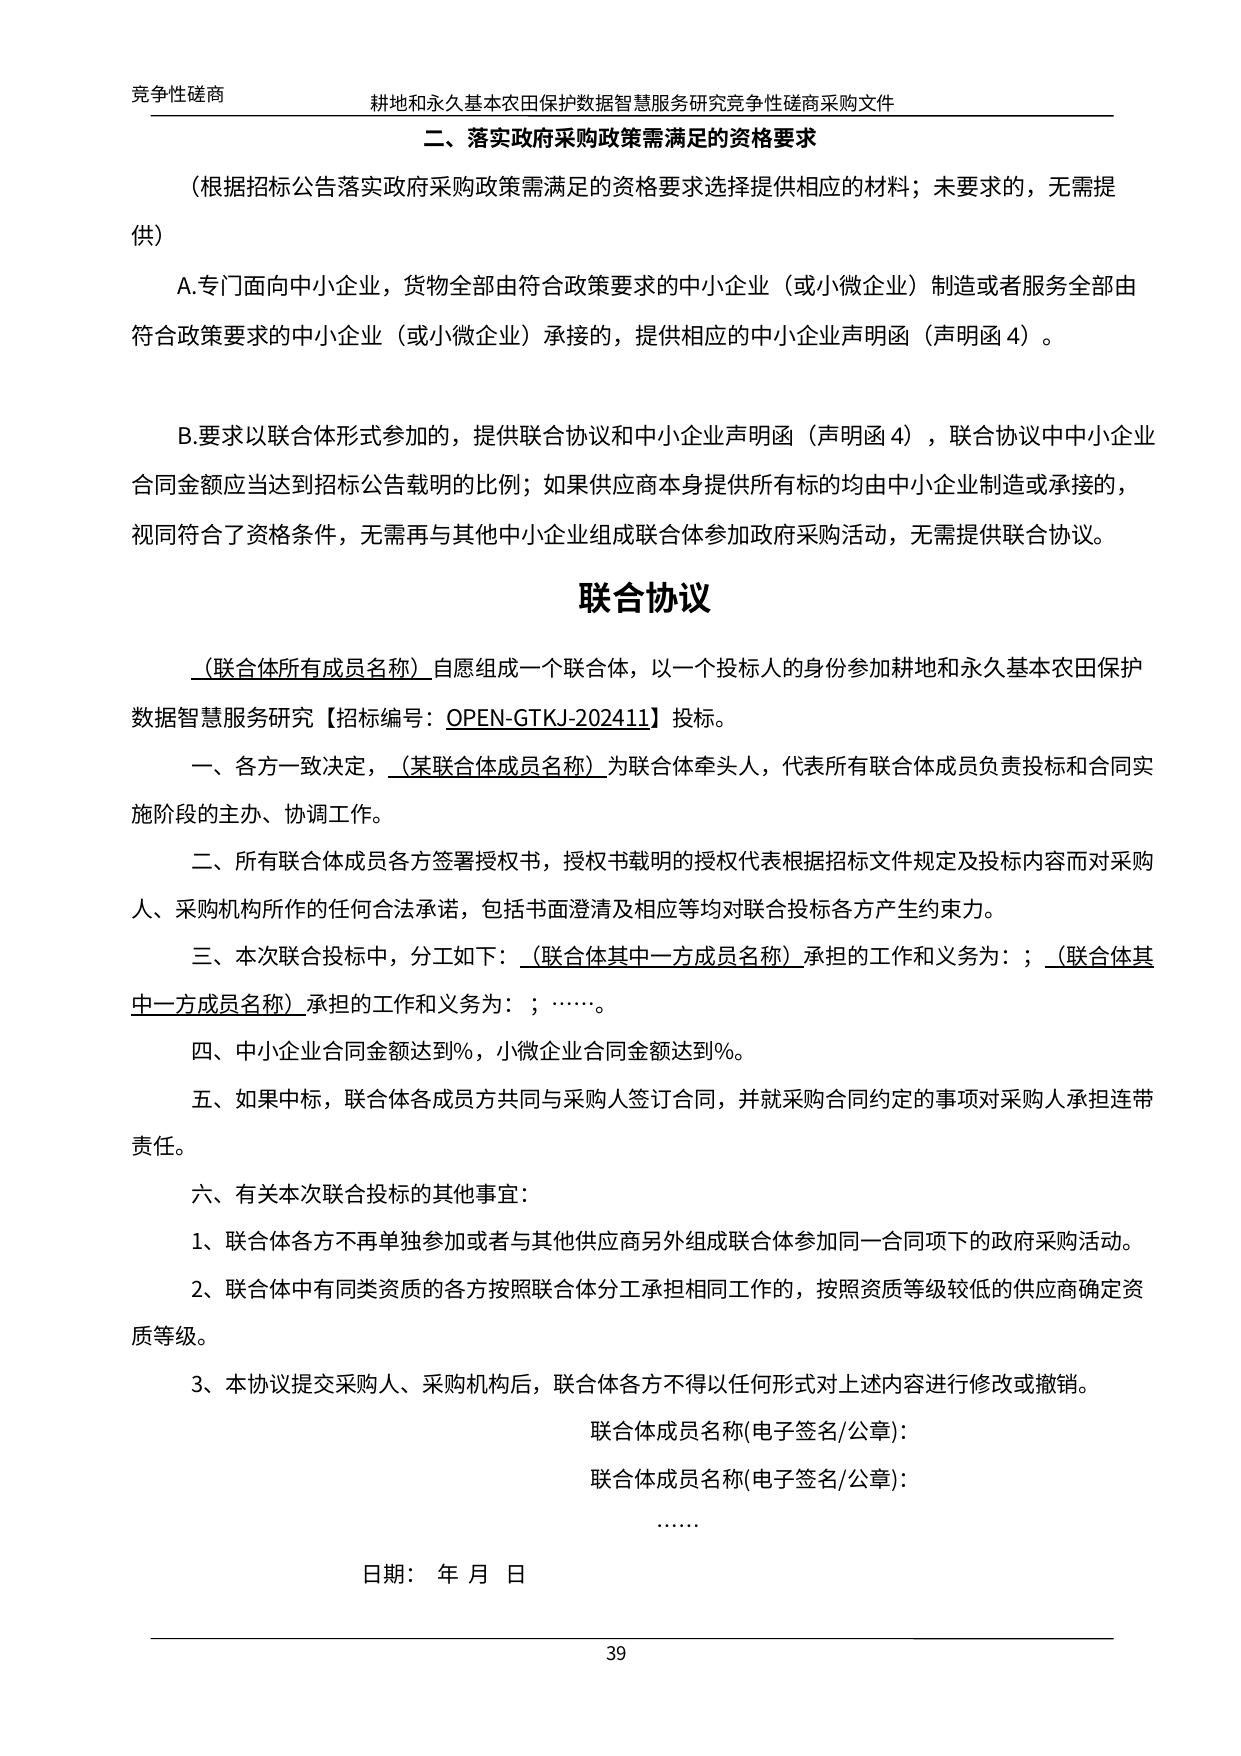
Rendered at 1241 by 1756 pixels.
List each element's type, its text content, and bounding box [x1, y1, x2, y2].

text （联合体所有成员名称）自愿组成一个联合体，以一个投标人的身份参加耕地和永久基本农田保护数据智慧服务研究【招标编号：OPEN-GTKJ-202411】投标。 [131, 650, 1159, 733]
text 二、落实政府采购政策需满足的资格要求 [131, 121, 1109, 152]
text 联合体成员名称(电子签名/公章)： [131, 1462, 1159, 1493]
text B.要求以联合体形式参加的，提供联合协议和中小企业声明函（声明函4），联合协议中中小企业合同金额应当达到招标公告载明的比例；如果供应商本身提供所有标的均由中小企业制造或承接的，视同符合了资格条件，无需再与其他中小企业组成联合体参加政府采购活动，无需提供联合协议。 [131, 417, 1159, 550]
text 五、如果中标，联合体各成员方共同与采购人签订合同，并就采购合同约定的事项对采购人承担连带责任。 [131, 1082, 1159, 1161]
text 二、所有联合体成员各方签署授权书，授权书载明的授权代表根据招标文件规定及投标内容而对采购人、采购机构所作的任何合法承诺，包括书面澄清及相应等均对联合投标各方产生约束力。 [131, 844, 1159, 923]
text 三、本次联合投标中，分工如下：（联合体其中一方成员名称）承担的工作和义务为：；（联合体其中一方成员名称）承担的工作和义务为： ；……。 [131, 939, 1159, 1018]
text （根据招标公告落实政府采购政策需满足的资格要求选择提供相应的材料；未要求的，无需提供） [131, 168, 1159, 251]
text 1、联合体各方不再单独参加或者与其他供应商另外组成联合体参加同一合同项下的政府采购活动。 [131, 1224, 1159, 1256]
text …… [131, 1509, 1159, 1541]
text 2、联合体中有同类资质的各方按照联合体分工承担相同工作的，按照资质等级较低的供应商确定资质等级。 [131, 1272, 1159, 1351]
text 3、本协议提交采购人、采购机构后，联合体各方不得以任何形式对上述内容进行修改或撤销。 [131, 1367, 1159, 1398]
text A.专门面向中小企业，货物全部由符合政策要求的中小企业（或小微企业）制造或者服务全部由符合政策要求的中小企业（或小微企业）承接的，提供相应的中小企业声明函（声明函4）。 [131, 268, 1159, 351]
text 六、有关本次联合投标的其他事宜： [131, 1177, 1159, 1208]
text 联合协议 [131, 572, 1159, 620]
text 日期： 年 月 日 [131, 1557, 1159, 1588]
text 四、中小企业合同金额达到%，小微企业合同金额达到%。 [131, 1034, 1159, 1066]
text 联合体成员名称(电子签名/公章)： [131, 1414, 1159, 1446]
text 一、各方一致决定，（某联合体成员名称）为联合体牵头人，代表所有联合体成员负责投标和合同实施阶段的主办、协调工作。 [131, 749, 1159, 828]
